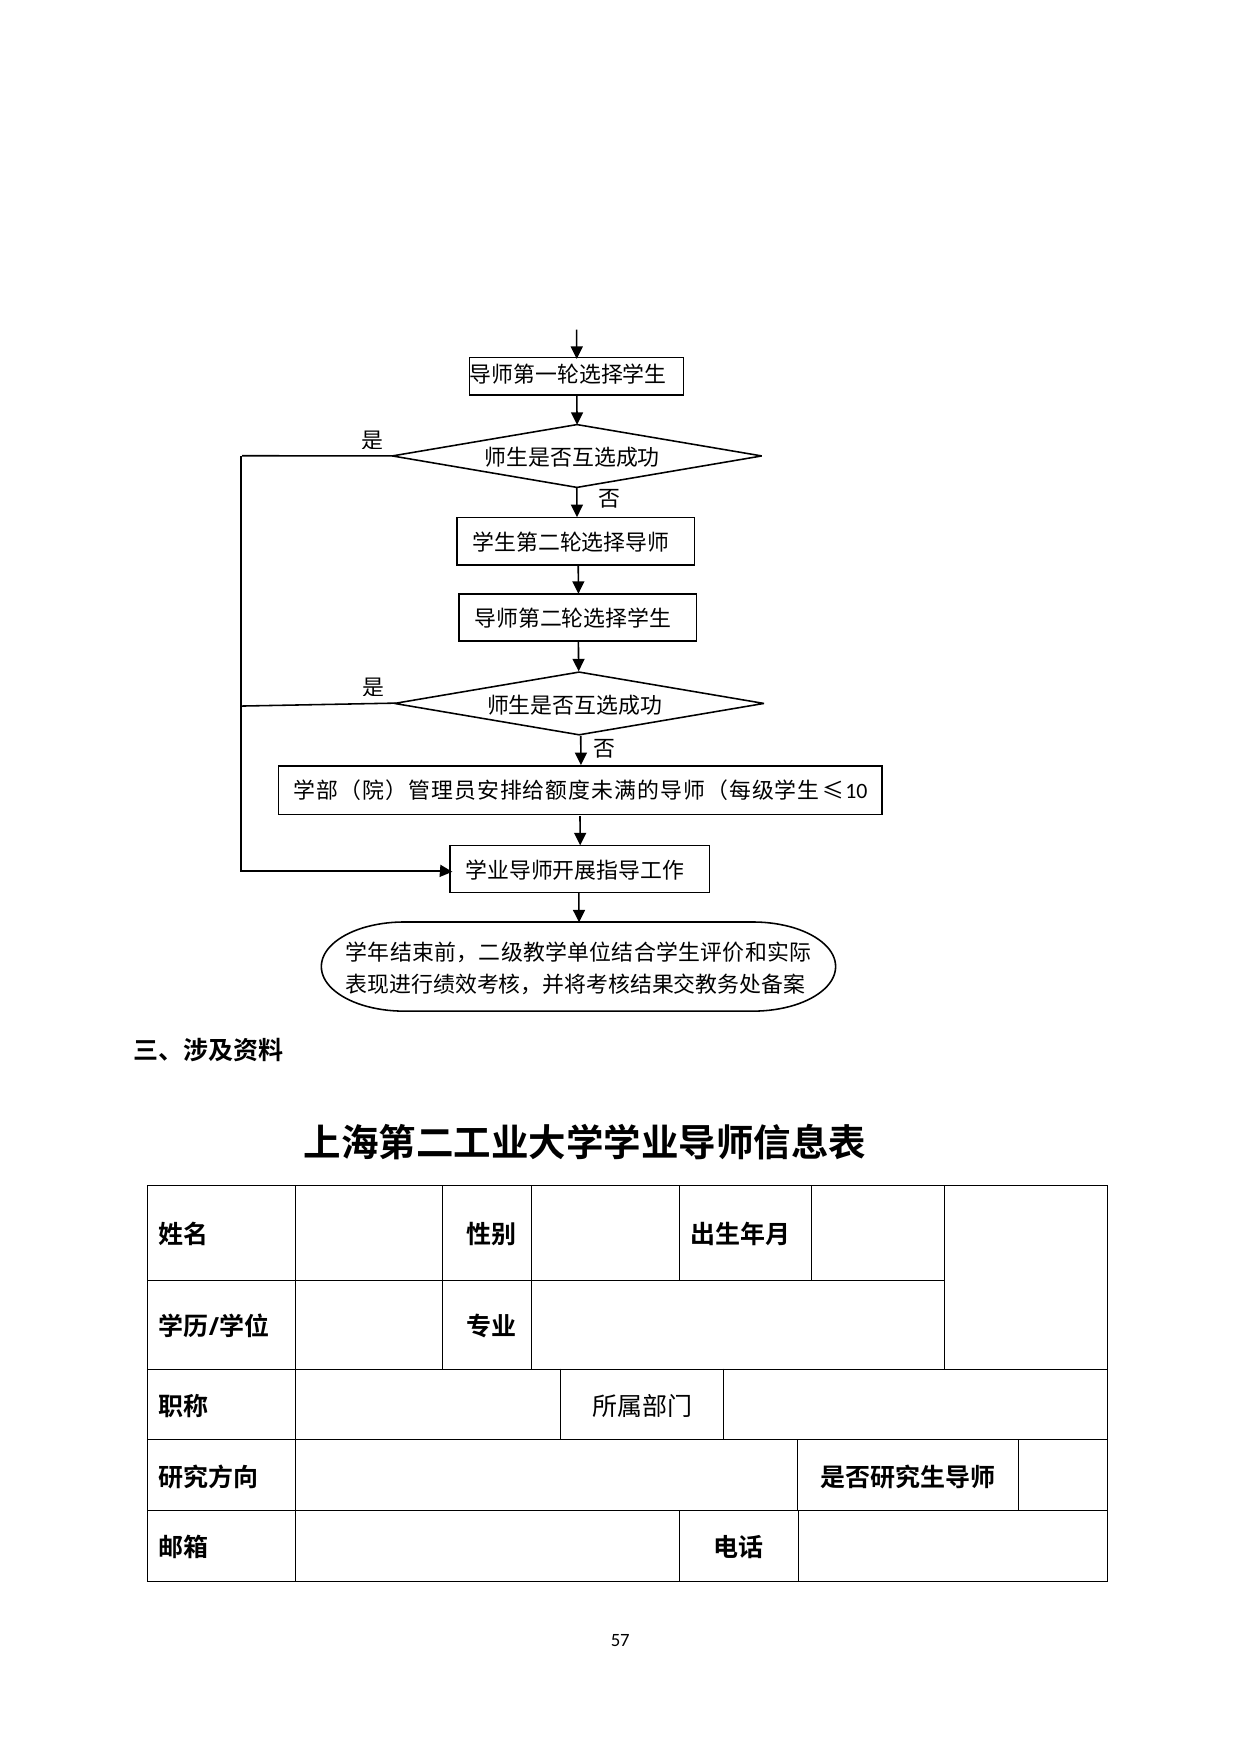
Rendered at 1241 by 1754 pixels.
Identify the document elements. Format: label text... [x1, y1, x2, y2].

table_cell [799, 1511, 1107, 1581]
table_cell 邮箱 [148, 1511, 295, 1581]
table_header [532, 1186, 679, 1280]
table_cell [724, 1370, 1107, 1439]
table_cell 电话 [680, 1511, 798, 1581]
table_cell 专业 [443, 1281, 531, 1368]
table_header 出生年月 [680, 1186, 811, 1280]
text 上海第二工业大学学业导师信息表 [133, 1108, 1107, 1173]
table_cell 研究方向 [148, 1440, 295, 1510]
table_cell 职称 [148, 1370, 295, 1439]
table_cell [296, 1511, 679, 1581]
table_cell 所属部门 [561, 1370, 723, 1439]
text 三、涉及资料 [133, 1016, 1107, 1081]
table_header [812, 1186, 944, 1280]
table_header [296, 1186, 442, 1280]
table_header [945, 1186, 1107, 1368]
table_cell [296, 1370, 560, 1439]
table_cell 是否研究生导师 [798, 1440, 1018, 1510]
table_cell 学历/学位 [148, 1281, 295, 1368]
table_header 性别 [443, 1186, 531, 1280]
table_cell [296, 1440, 797, 1510]
table_cell [532, 1281, 944, 1368]
table_cell [1019, 1440, 1107, 1510]
table_header 姓名 [148, 1186, 295, 1280]
table_cell [296, 1281, 442, 1368]
